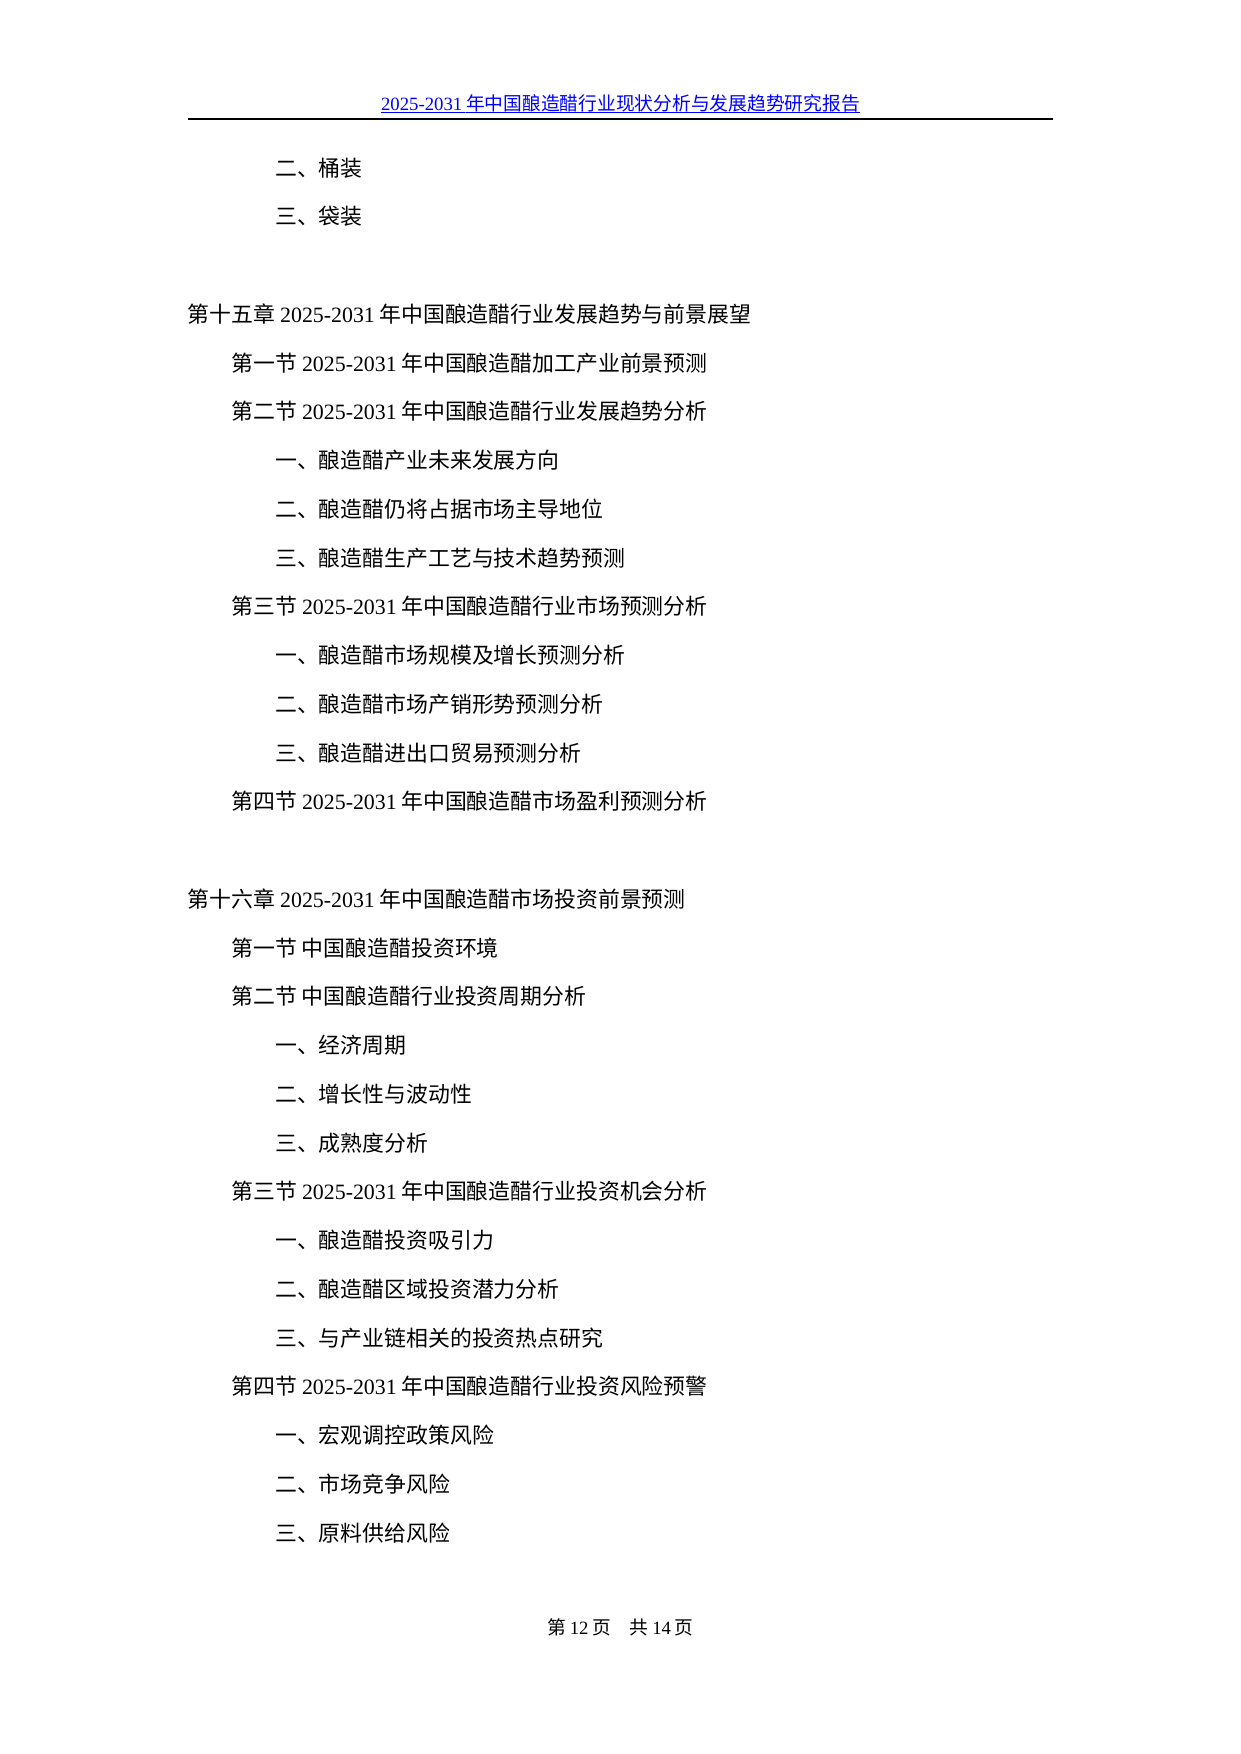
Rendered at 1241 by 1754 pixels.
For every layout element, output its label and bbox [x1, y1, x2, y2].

text [187, 150, 1053, 1548]
